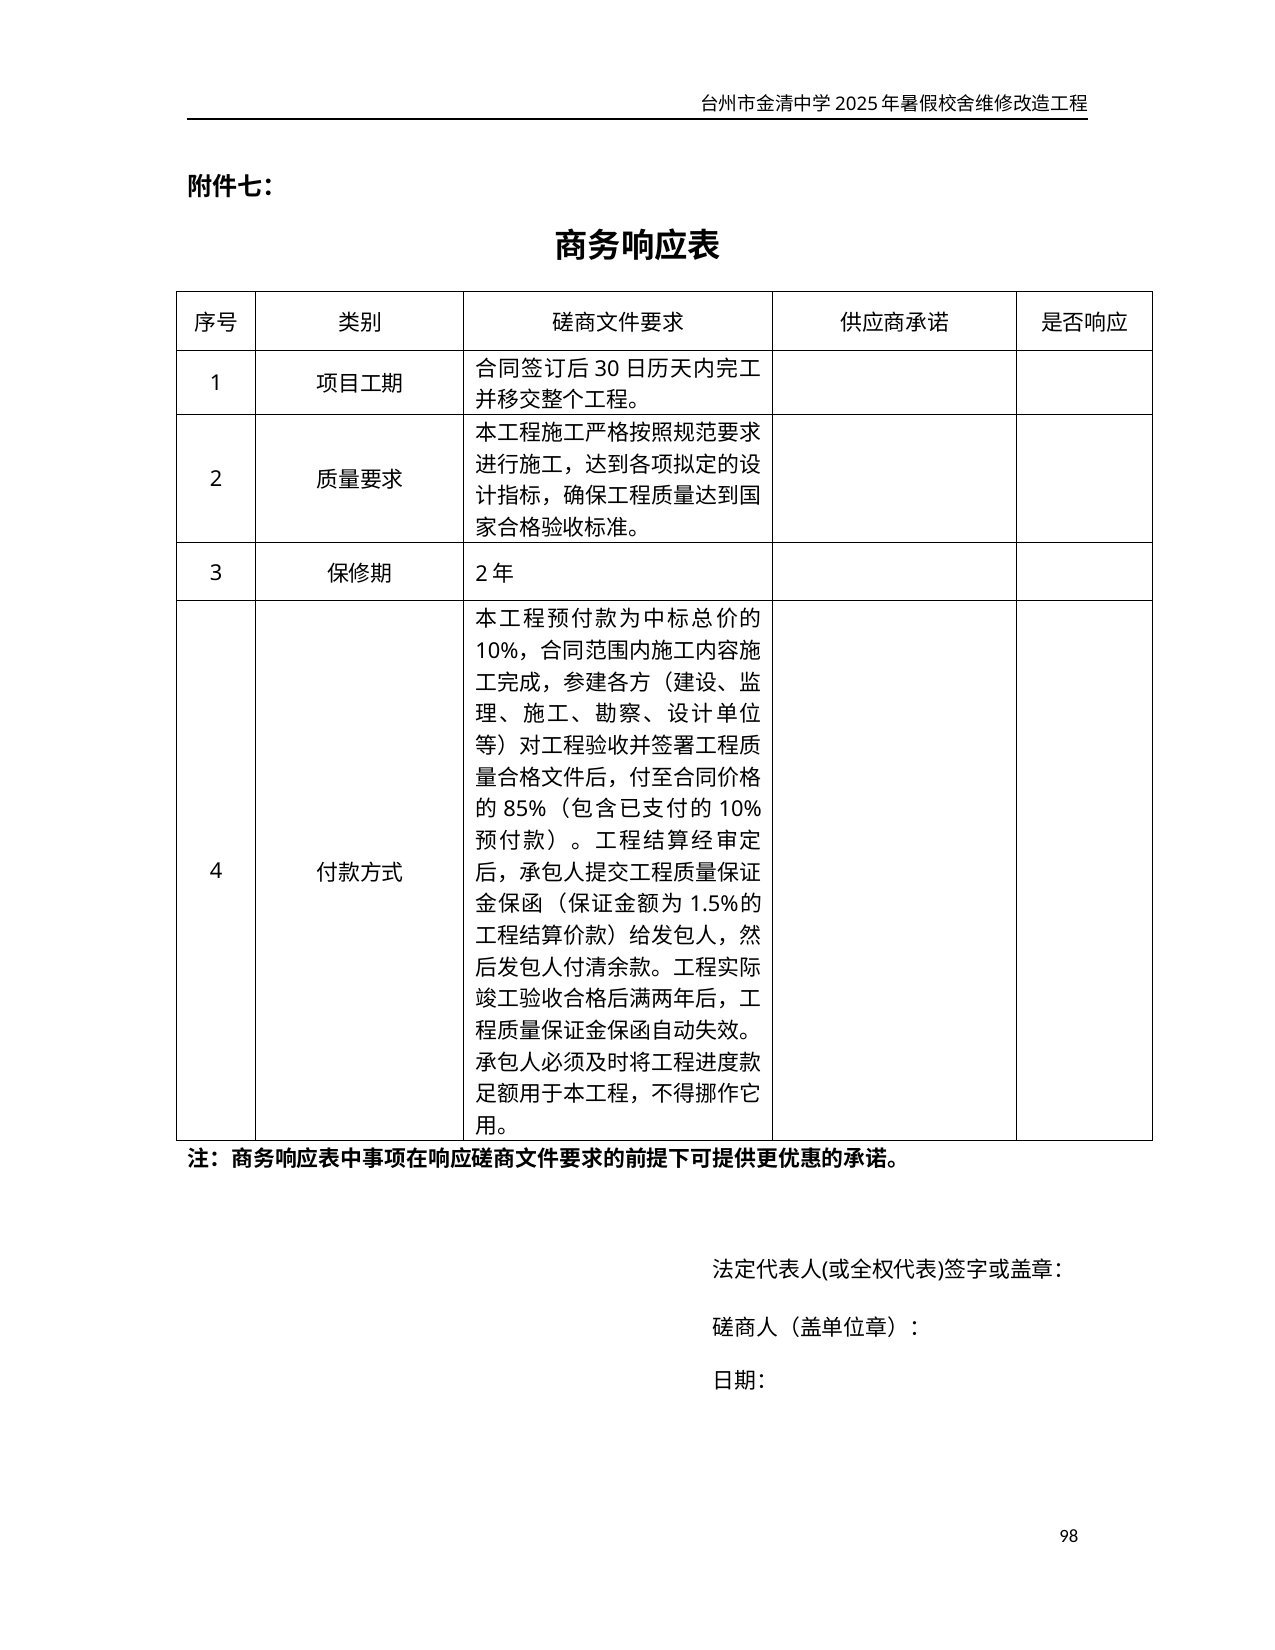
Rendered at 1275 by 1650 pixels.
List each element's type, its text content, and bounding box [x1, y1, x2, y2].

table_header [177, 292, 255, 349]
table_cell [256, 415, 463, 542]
text 磋商人（盖单位章）： [187, 1289, 1088, 1347]
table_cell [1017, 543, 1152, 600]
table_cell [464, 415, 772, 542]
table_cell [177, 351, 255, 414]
text 附件七： [187, 166, 1088, 202]
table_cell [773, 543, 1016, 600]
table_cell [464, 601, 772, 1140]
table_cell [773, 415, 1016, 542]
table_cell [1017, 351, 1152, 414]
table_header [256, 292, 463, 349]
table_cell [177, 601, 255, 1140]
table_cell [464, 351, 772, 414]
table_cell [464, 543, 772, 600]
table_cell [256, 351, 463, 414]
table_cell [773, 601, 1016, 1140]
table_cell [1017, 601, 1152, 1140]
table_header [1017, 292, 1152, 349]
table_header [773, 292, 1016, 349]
text 法定代表人(或全权代表)签字或盖章： [187, 1231, 1088, 1289]
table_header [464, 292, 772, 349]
text 日期： [187, 1347, 1088, 1394]
text 注：商务响应表中事项在响应磋商文件要求的前提下可提供更优惠的承诺。 [187, 1141, 1088, 1172]
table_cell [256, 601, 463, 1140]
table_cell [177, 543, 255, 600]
subtitle 商务响应表 [187, 219, 1088, 267]
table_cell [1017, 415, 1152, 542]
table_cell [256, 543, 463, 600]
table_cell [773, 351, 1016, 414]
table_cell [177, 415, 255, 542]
